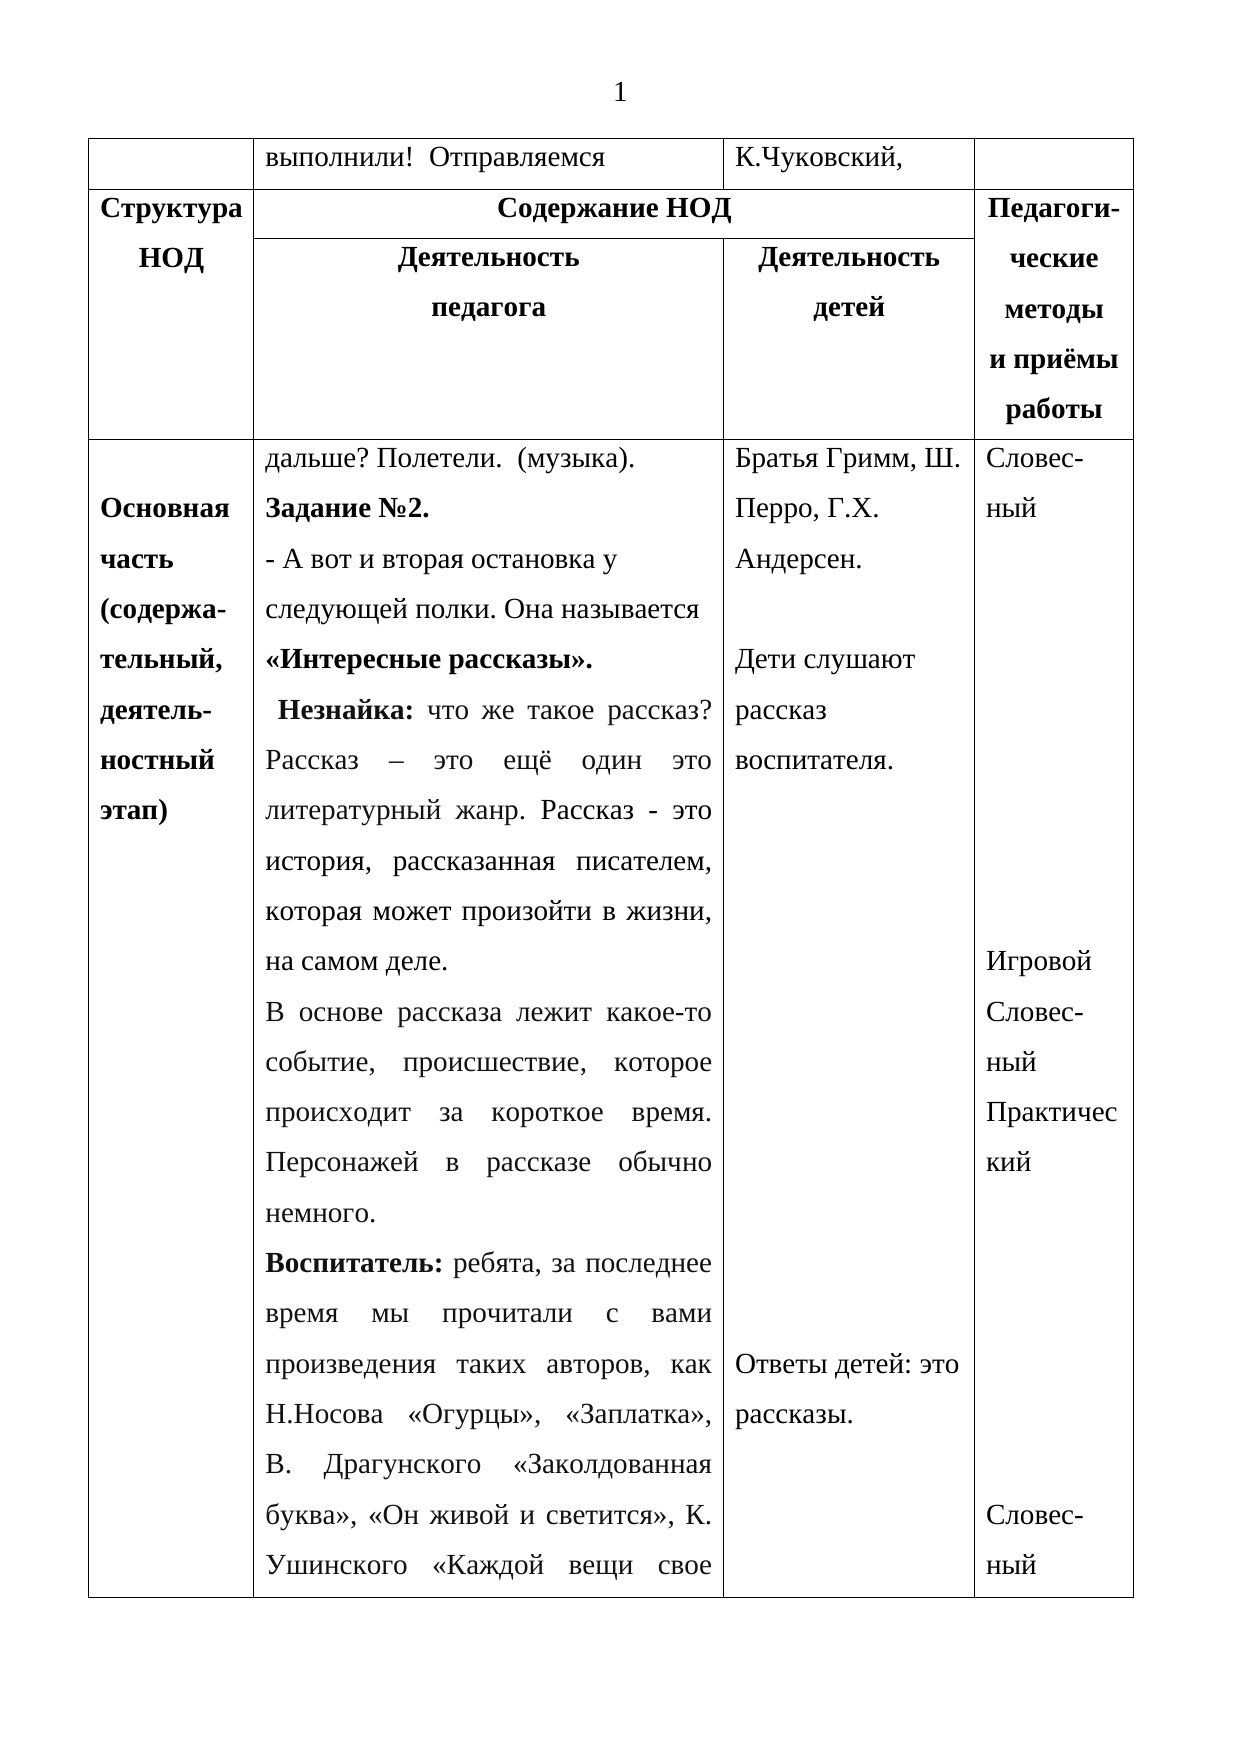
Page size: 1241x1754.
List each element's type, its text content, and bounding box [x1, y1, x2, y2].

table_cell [975, 440, 1133, 1597]
table_cell Содержание НОД [254, 190, 974, 238]
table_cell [254, 139, 723, 189]
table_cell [724, 139, 974, 189]
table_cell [254, 440, 723, 1597]
table_cell Деятельность детей [724, 239, 974, 439]
table_cell Педагоги- ческие методы и приёмы работы [975, 190, 1133, 439]
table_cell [724, 440, 974, 1597]
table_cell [975, 139, 1133, 189]
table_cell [89, 139, 253, 189]
table_cell Структура НОД [89, 190, 253, 439]
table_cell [89, 440, 253, 1597]
table_cell Деятельность педагога [254, 239, 723, 439]
